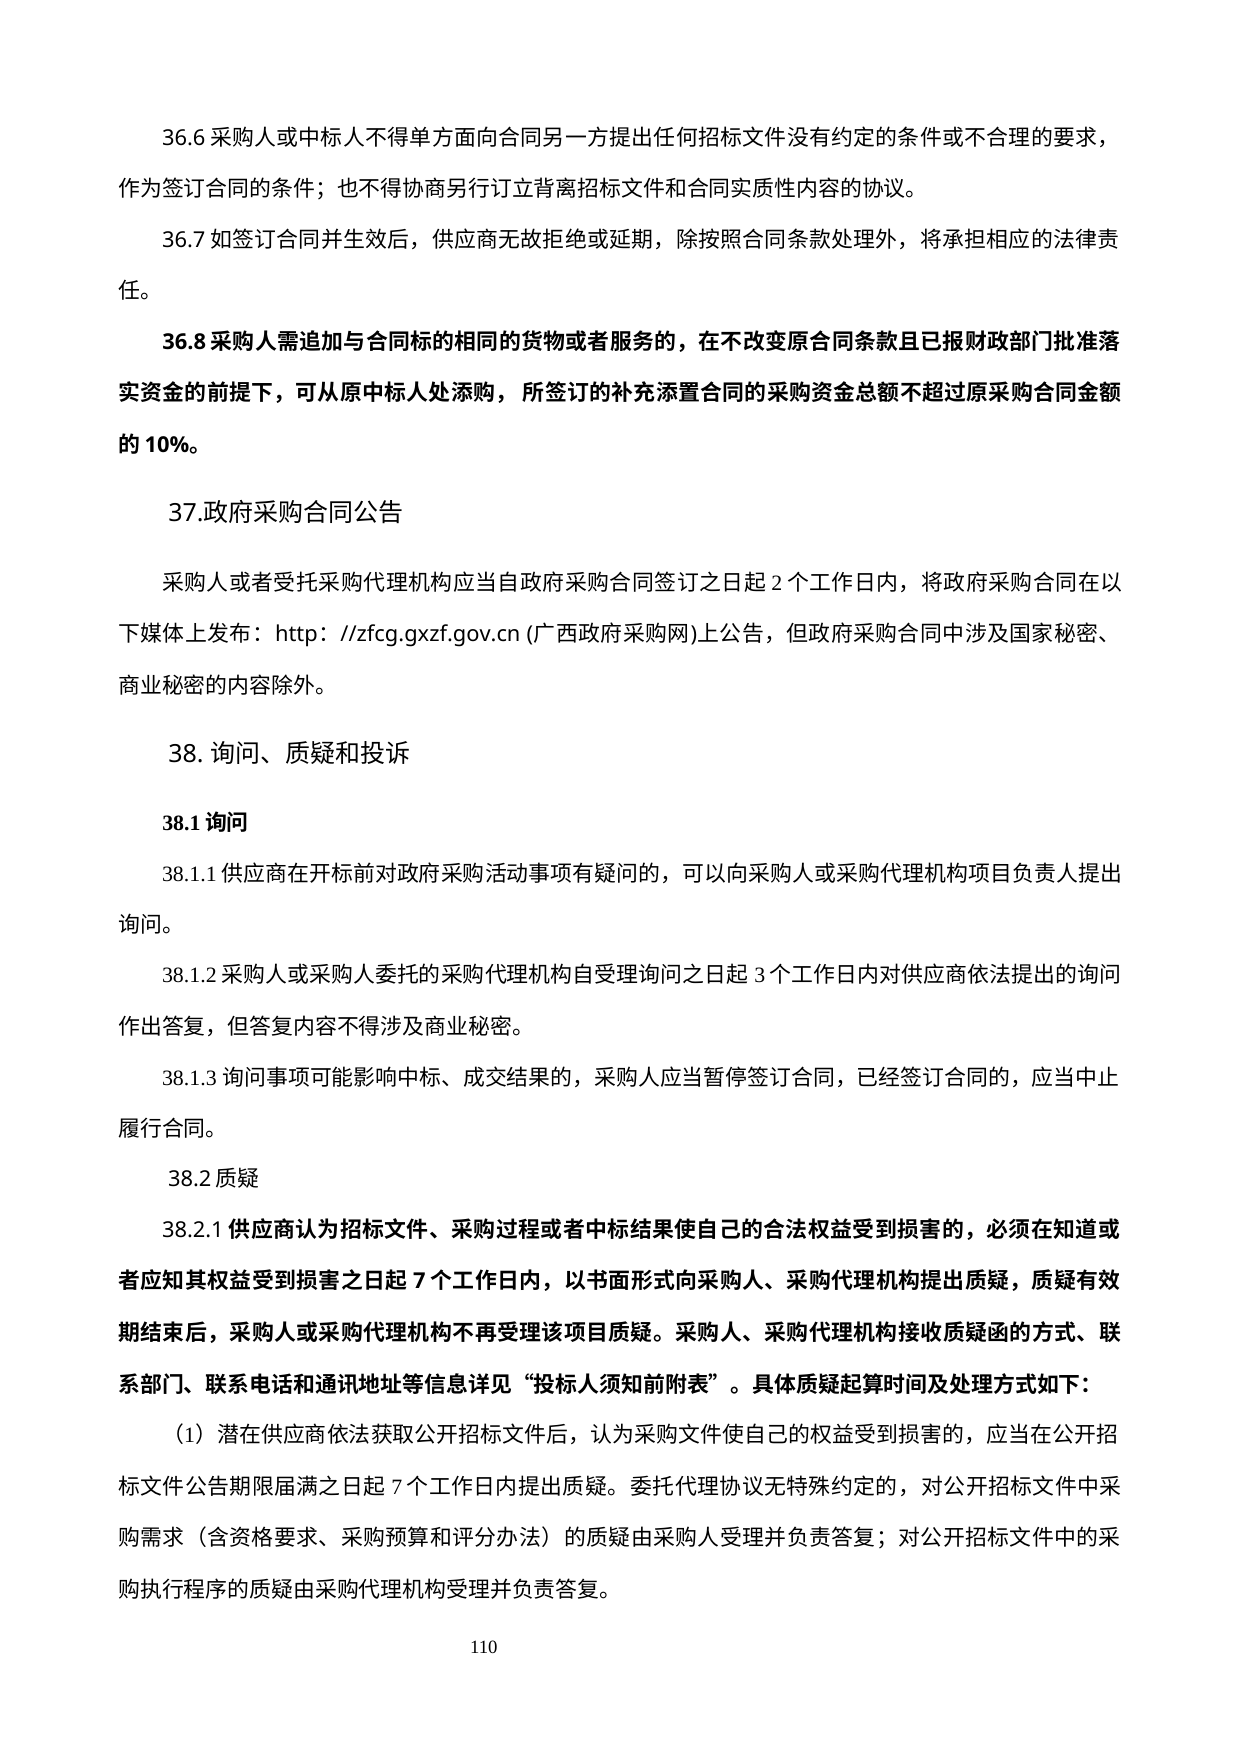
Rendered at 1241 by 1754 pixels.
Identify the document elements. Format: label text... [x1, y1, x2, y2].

text 36.7如签订合同并生效后，供应商无故拒绝或延期，除按照合同条款处理外，将承担相应的法律责任。 [118, 220, 1122, 307]
text 采购人或者受托采购代理机构应当自政府采购合同签订之日起2个工作日内，将政府采购合同在以下媒体上发布：http：//zfcg.gxzf.gov.cn (广西政府采购网)上公告，但政府采购合同中涉及国家秘密、商业秘密的内容除外。 [118, 563, 1122, 701]
text 38.1.2采购人或采购人委托的采购代理机构自受理询问之日起3个工作日内对供应商依法提出的询问作出答复，但答复内容不得涉及商业秘密。 [118, 956, 1122, 1042]
text 36.6采购人或中标人不得单方面向合同另一方提出任何招标文件没有约定的条件或不合理的要求，作为签订合同的条件；也不得协商另行订立背离招标文件和合同实质性内容的协议。 [118, 118, 1122, 204]
text 38.2.1供应商认为招标文件、采购过程或者中标结果使自己的合法权益受到损害的，必须在知道或者应知其权益受到损害之日起7个工作日内，以书面形式向采购人、采购代理机构提出质疑，质疑有效期结束后，采购人或采购代理机构不再受理该项目质疑。采购人、采购代理机构接收质疑函的方式、联系部门、联系电话和通讯地址等信息详见“投标人须知前附表”。具体质疑起算时间及处理方式如下： [118, 1210, 1122, 1400]
text 38. 询问、质疑和投诉 [118, 717, 1122, 786]
text 38.1询问 [118, 804, 1122, 838]
text 38.2质疑 [118, 1160, 1122, 1194]
text 37.政府采购合同公告 [118, 476, 1122, 545]
text 36.8采购人需追加与合同标的相同的货物或者服务的，在不改变原合同条款且已报财政部门批准落实资金的前提下，可从原中标人处添购， 所签订的补充添置合同的采购资金总额不超过原采购合同金额的10%。 [118, 322, 1122, 460]
text 38.1.3 询问事项可能影响中标、成交结果的，采购人应当暂停签订合同，已经签订合同的，应当中止履行合同。 [118, 1058, 1122, 1144]
text 38.1.1供应商在开标前对政府采购活动事项有疑问的，可以向采购人或采购代理机构项目负责人提出询问。 [118, 854, 1122, 940]
text （1）潜在供应商依法获取公开招标文件后，认为采购文件使自己的权益受到损害的，应当在公开招标文件公告期限届满之日起7个工作日内提出质疑。委托代理协议无特殊约定的，对公开招标文件中采购需求（含资格要求、采购预算和评分办法）的质疑由采购人受理并负责答复；对公开招标文件中的采购执行程序的质疑由采购代理机构受理并负责答复。 [118, 1416, 1122, 1605]
